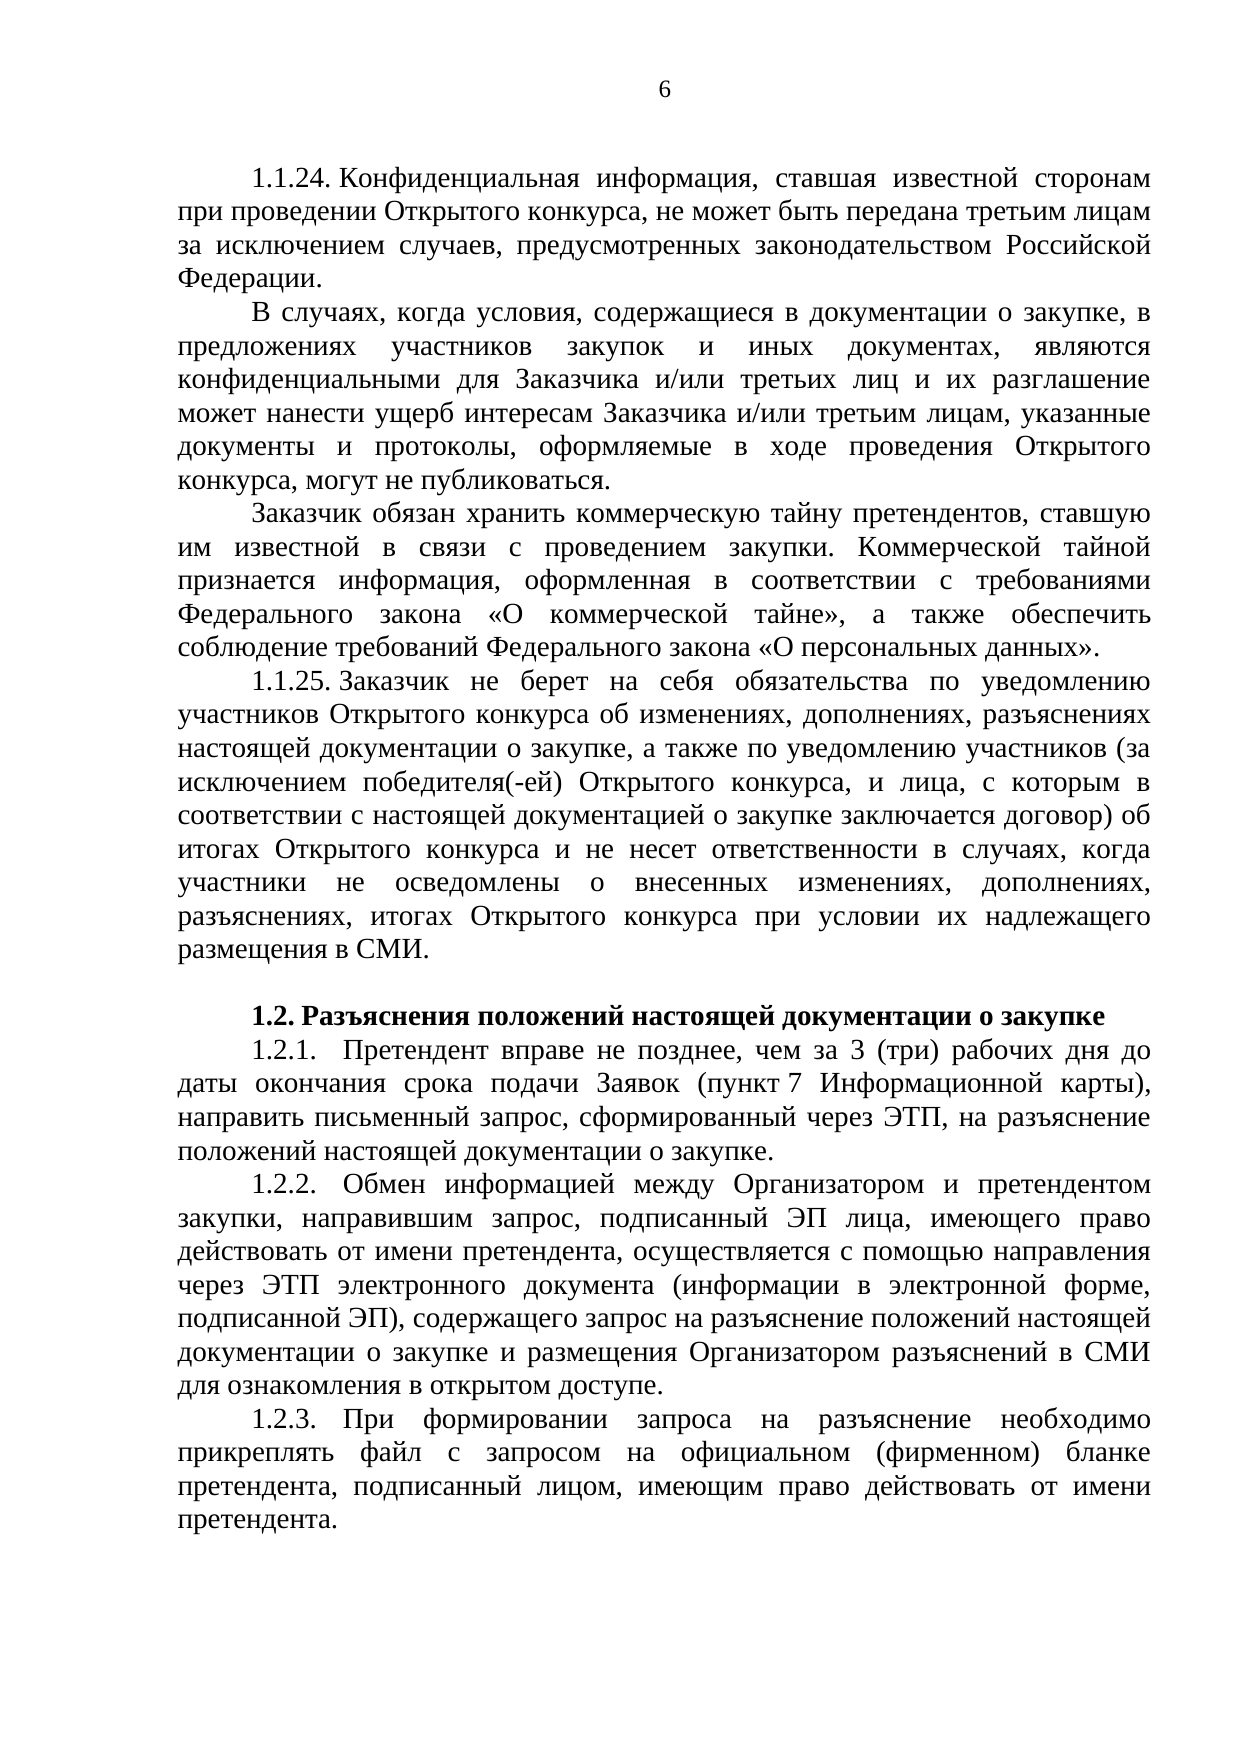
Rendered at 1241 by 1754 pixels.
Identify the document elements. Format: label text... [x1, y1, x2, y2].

list Претендент вправе не позднее, чем за 3 (три) рабочих дня до даты окончания срока подачи Заявок (пункт 7 Информационной карты), направить письменный запрос, сформированный через ЭТП, на разъяснение положений настоящей документации о закупке. [177, 1032, 1152, 1166]
list Конфиденциальная информация, ставшая известной сторонам при проведении Открытого конкурса, не может быть передана третьим лицам за исключением случаев, предусмотренных законодательством Российской Федерации. [177, 160, 1152, 294]
text Заказчик обязан хранить коммерческую тайну претендентов, ставшую им известной в связи с проведением закупки. Коммерческой тайной признается информация, оформленная в соответствии с требованиями Федерального закона «О коммерческой тайне», а также обеспечить соблюдение требований Федерального закона «О персональных данных». [177, 495, 1152, 663]
text В случаях, когда условия, содержащиеся в документации о закупке, в предложениях участников закупок и иных документах, являются конфиденциальными для Заказчика и/или третьих лиц и их разглашение может нанести ущерб интересам Заказчика и/или третьим лицам, указанные документы и протоколы, оформляемые в ходе проведения Открытого конкурса, могут не публиковаться. [177, 294, 1152, 495]
list Заказчик не берет на себя обязательства по уведомлению участников Открытого конкурса об изменениях, дополнениях, разъяснениях настоящей документации о закупке, а также по уведомлению участников (за исключением победителя(-ей) Открытого конкурса, и лица, с которым в соответствии с настоящей документацией о закупке заключается договор) об итогах Открытого конкурса и не несет ответственности в случаях, когда участники не осведомлены о внесенных изменениях, дополнениях, разъяснениях, итогах Открытого конкурса при условии их надлежащего размещения в СМИ. [177, 663, 1152, 965]
list При формировании запроса на разъяснение необходимо прикреплять файл с запросом на официальном (фирменном) бланке претендента, подписанный лицом, имеющим право действовать от имени претендента. [177, 1401, 1152, 1535]
list Разъяснения положений настоящей документации о закупке [177, 998, 1152, 1032]
list Обмен информацией между Организатором и претендентом закупки, направившим запрос, подписанный ЭП лица, имеющего право действовать от имени претендента, осуществляется с помощью направления через ЭТП электронного документа (информации в электронной форме, подписанной ЭП), содержащего запрос на разъяснение положений настоящей документации о закупке и размещения Организатором разъяснений в СМИ для ознакомления в открытом доступе. [177, 1166, 1152, 1401]
